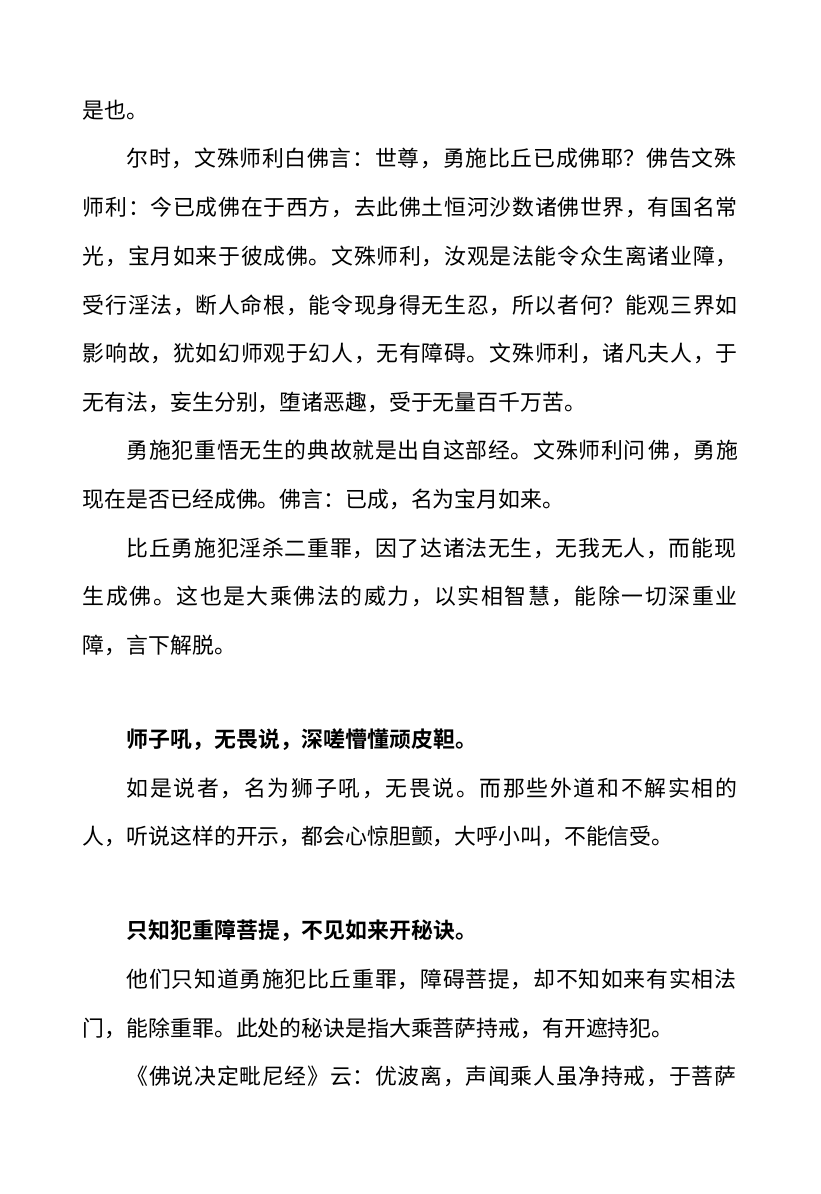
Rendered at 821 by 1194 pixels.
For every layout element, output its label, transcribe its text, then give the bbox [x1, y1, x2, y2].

text 如是说者，名为狮子吼，无畏说。而那些外道和不解实相的人，听说这样的开示，都会心惊胆颤，大呼小叫，不能信受。 [83, 770, 738, 851]
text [83, 93, 738, 125]
text 尔时，文殊师利白佛言：世尊，勇施比丘已成佛耶？佛告文殊师利：今已成佛在于西方，去此佛土恒河沙数诸佛世界，有国名常光，宝月如来于彼成佛。文殊师利，汝观是法能令众生离诸业障，受行淫法，断人命根，能令现身得无生忍，所以者何？能观三界如影响故，犹如幻师观于幻人，无有障碍。文殊师利，诸凡夫人，于无有法，妄生分别，堕诸恶趣，受于无量百千万苦。 [83, 141, 738, 417]
text 比丘勇施犯淫杀二重罪，因了达诸法无生，无我无人，而能现生成佛。这也是大乘佛法的威力，以实相智慧，能除一切深重业障，言下解脱。 [83, 530, 738, 660]
text 只知犯重障菩提，不见如来开秘诀。 [83, 913, 738, 946]
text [83, 1058, 738, 1091]
text 勇施犯重悟无生的典故就是出自这部经。文殊师利问佛，勇施现在是否已经成佛。佛言：已成，名为宝月如来。 [83, 433, 738, 514]
text 师子吼，无畏说，深嗟懵懂顽皮靼。 [83, 722, 738, 754]
text 他们只知道勇施犯比丘重罪，障碍菩提，却不知如来有实相法门，能除重罪。此处的秘诀是指大乘菩萨持戒，有开遮持犯。 [83, 961, 738, 1043]
